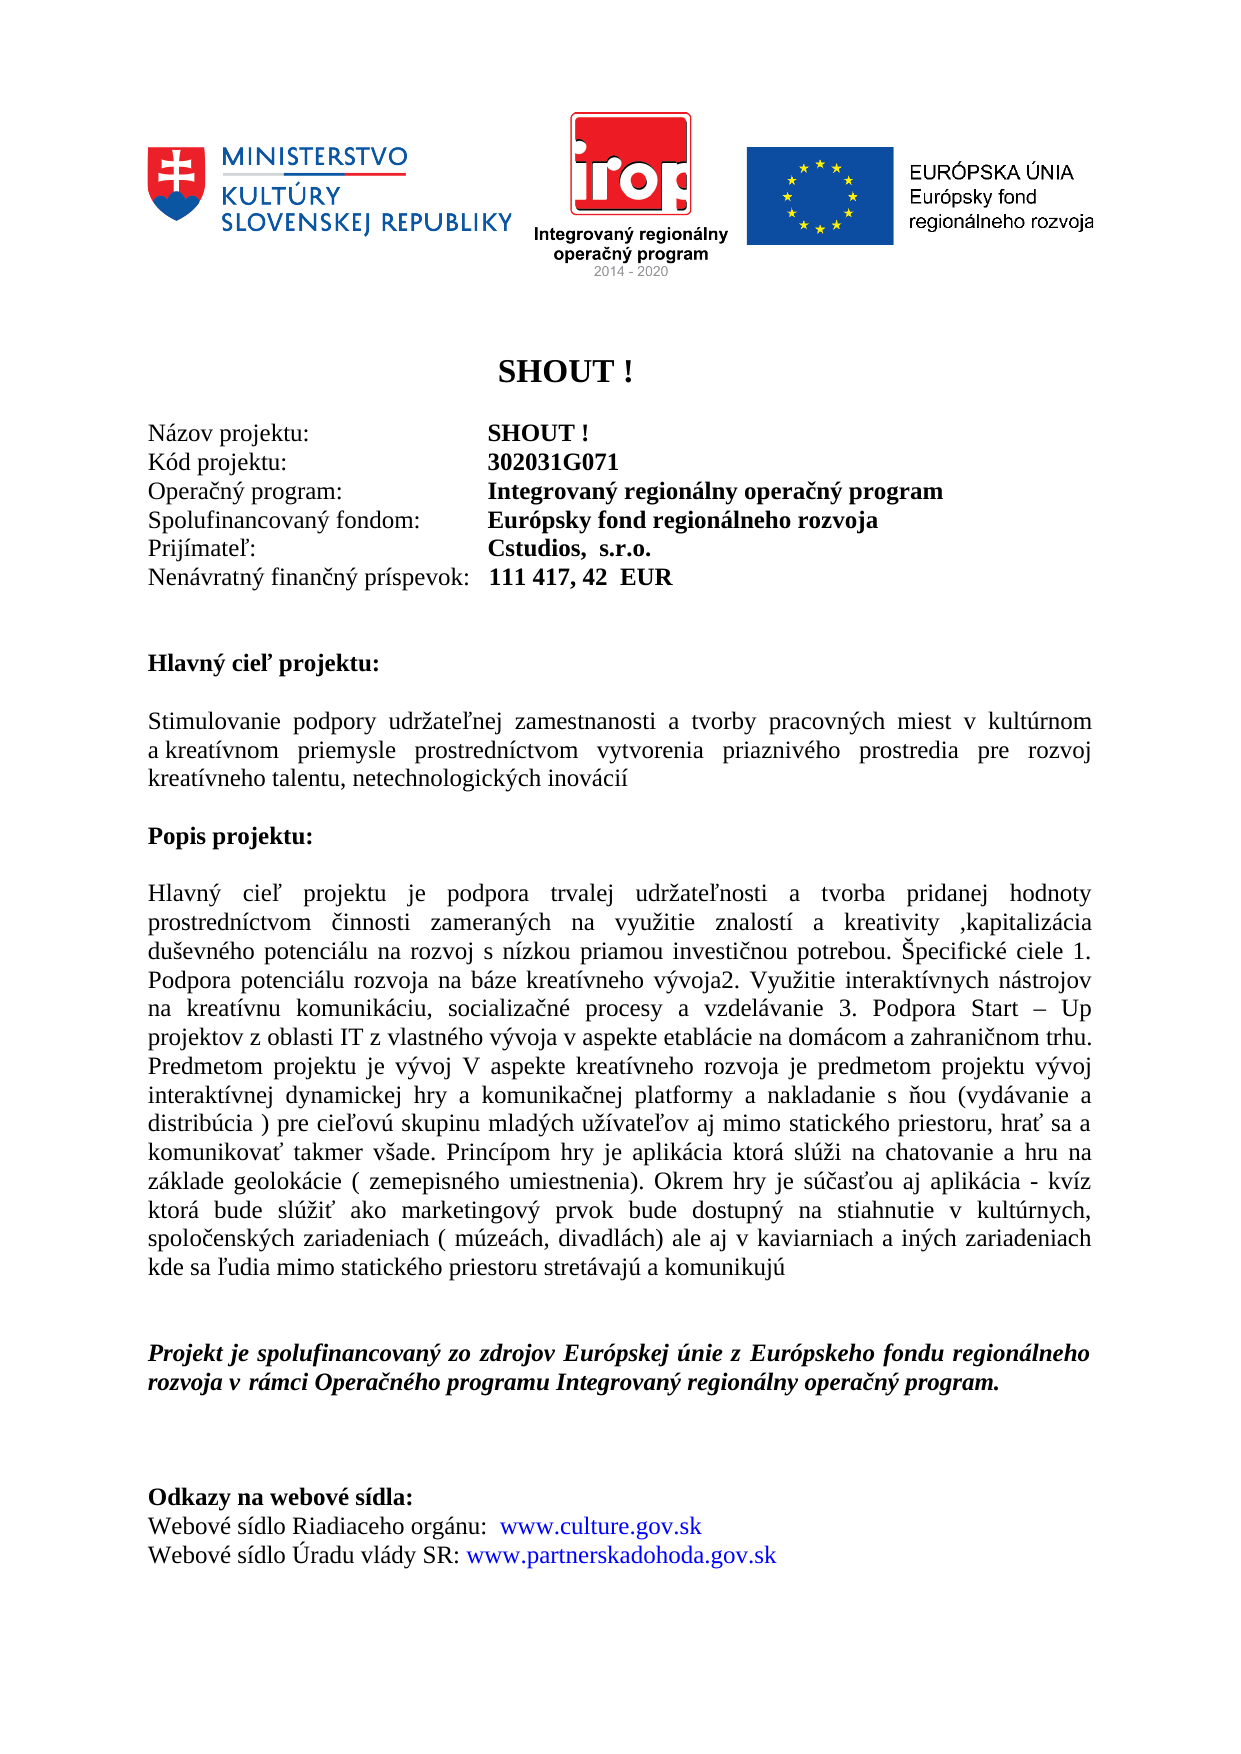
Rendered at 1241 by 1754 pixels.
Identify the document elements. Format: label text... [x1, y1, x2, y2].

picture [535, 112, 728, 276]
text Webové sídlo Úradu vlády SR: www.partnerskadohoda.gov.sk [148, 1540, 1093, 1568]
picture [147, 147, 512, 237]
text Hlavný cieľ projektu je podpora trvalej udržateľnosti a tvorba pridanej hodnoty prostredníctvom činnosti zameraných na využitie znalostí a kreativity ,kapitalizácia duševného potenciálu na rozvoj s nízkou priamou investičnou potrebou. Špecifické ciele 1. Podpora potenciálu rozvoja na báze kreatívneho vývoja2. Využitie interaktívnych nástrojov na kreatívnu komunikáciu, socializačné procesy a vzdelávanie 3. Podpora Start – Up projektov z oblasti IT z vlastného vývoja v aspekte etablácie na domácom a zahraničnom trhu. Predmetom projektu je vývoj V aspekte kreatívneho rozvoja je predmetom projektu vývoj interaktívnej dynamickej hry a komunikačnej platformy a nakladanie s ňou (vydávanie a distribúcia ) pre cieľovú skupinu mladých užívateľov aj mimo statického priestoru, hrať sa a komunikovať takmer všade. Princípom hry je aplikácia ktorá slúži na chatovanie a hru na základe geolokácie ( zemepisného umiestnenia). Okrem hry je súčasťou aj aplikácia - kvíz ktorá bude slúžiť ako marketingový prvok bude dostupný na stiahnutie v kultúrnych, spoločenských zariadeniach ( múzeách, divadlách) ale aj v kaviarniach a iných zariadeniach kde sa ľudia mimo statického priestoru stretávajú a komunikujú [148, 878, 1093, 1281]
picture [746, 147, 1094, 245]
text Stimulovanie podpory udržateľnej zamestnanosti a tvorby pracovných miest v kultúrnom a kreatívnom priemysle prostredníctvom vytvorenia priaznivého prostredia pre rozvoj kreatívneho talentu, netechnologických inovácií [148, 706, 1093, 792]
text Prijímateľ: Cstudios, s.r.o. [148, 533, 1093, 562]
text Popis projektu: [148, 821, 1093, 850]
text Názov projektu: SHOUT ! [148, 418, 1093, 447]
text Projekt je spolufinancovaný zo zdrojov Európskej únie z Európskeho fondu regionálneho rozvoja v rámci Operačného programu Integrovaný regionálny operačný program. [148, 1338, 1093, 1396]
text Spolufinancovaný fondom: Európsky fond regionálneho rozvoja [148, 505, 1093, 533]
text Odkazy na webové sídla: [148, 1482, 1093, 1511]
text Kód projektu: 302031G071 [148, 447, 1093, 476]
text Webové sídlo Riadiaceho orgánu: www.culture.gov.sk [148, 1511, 1093, 1540]
text SHOUT ! [148, 351, 1093, 390]
text Nenávratný finančný príspevok: 111 417, 42 EUR [148, 562, 1093, 591]
text Operačný program: Integrovaný regionálny operačný program [148, 476, 1093, 505]
text Hlavný cieľ projektu: [148, 648, 1093, 677]
